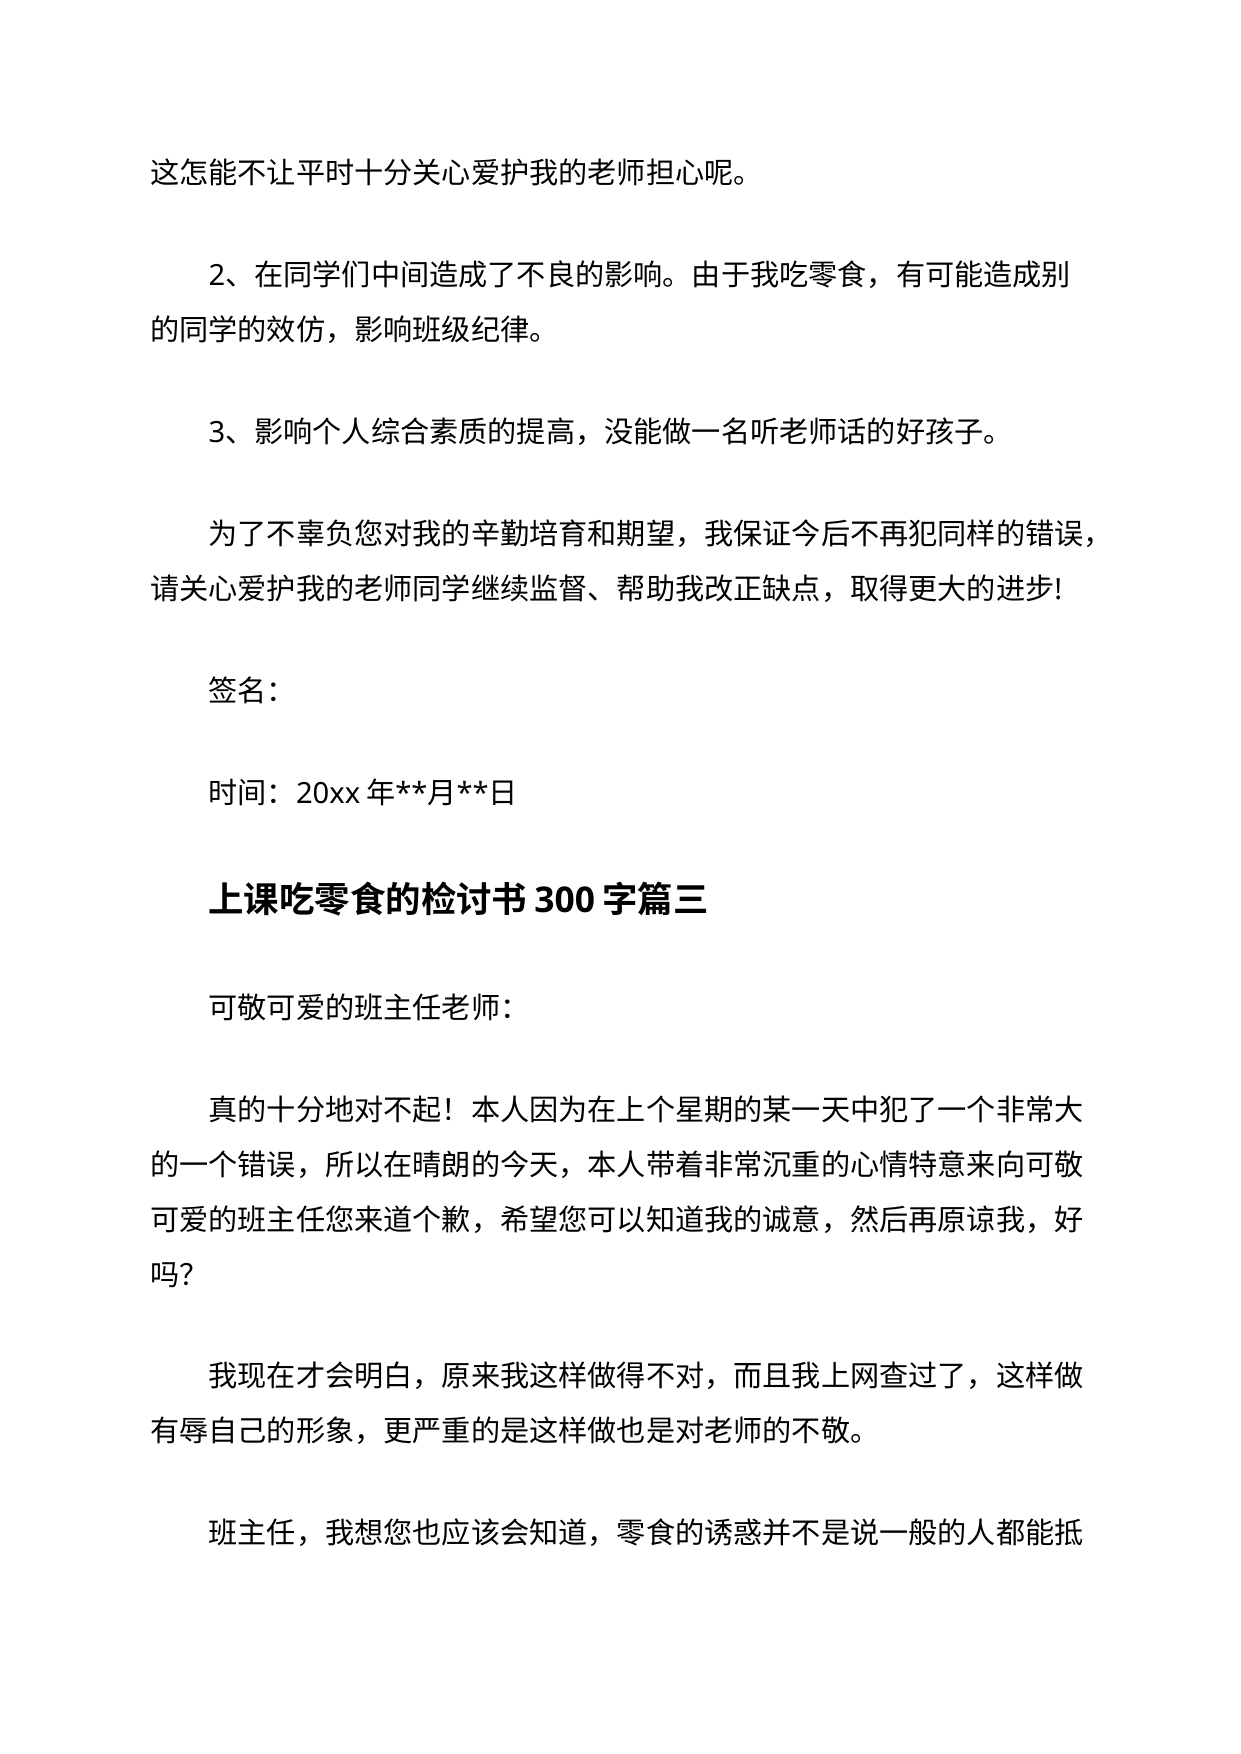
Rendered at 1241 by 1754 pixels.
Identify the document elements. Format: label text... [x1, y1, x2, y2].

text 时间：20xx年**月**日 [150, 769, 1090, 812]
text 真的十分地对不起！本人因为在上个星期的某一天中犯了一个非常大的一个错误，所以在晴朗的今天，本人带着非常沉重的心情特意来向可敬可爱的班主任您来道个歉，希望您可以知道我的诚意，然后再原谅我，好吗？ [150, 1086, 1090, 1293]
text 为了不辜负您对我的辛勤培育和期望，我保证今后不再犯同样的错误，请关心爱护我的老师同学继续监督、帮助我改正缺点，取得更大的进步! [150, 511, 1090, 608]
text 上课吃零食的检讨书300字篇三 [150, 871, 1090, 922]
text 2、在同学们中间造成了不良的影响。由于我吃零食，有可能造成别的同学的效仿，影响班级纪律。 [150, 252, 1090, 349]
text 可敬可爱的班主任老师： [150, 985, 1090, 1027]
text 我现在才会明白，原来我这样做得不对，而且我上网查过了，这样做有辱自己的形象，更严重的是这样做也是对老师的不敬。 [150, 1353, 1090, 1450]
text 3、影响个人综合素质的提高，没能做一名听老师话的好孩子。 [150, 408, 1090, 451]
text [150, 1509, 1090, 1552]
text 签名： [150, 667, 1090, 710]
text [150, 150, 1090, 192]
